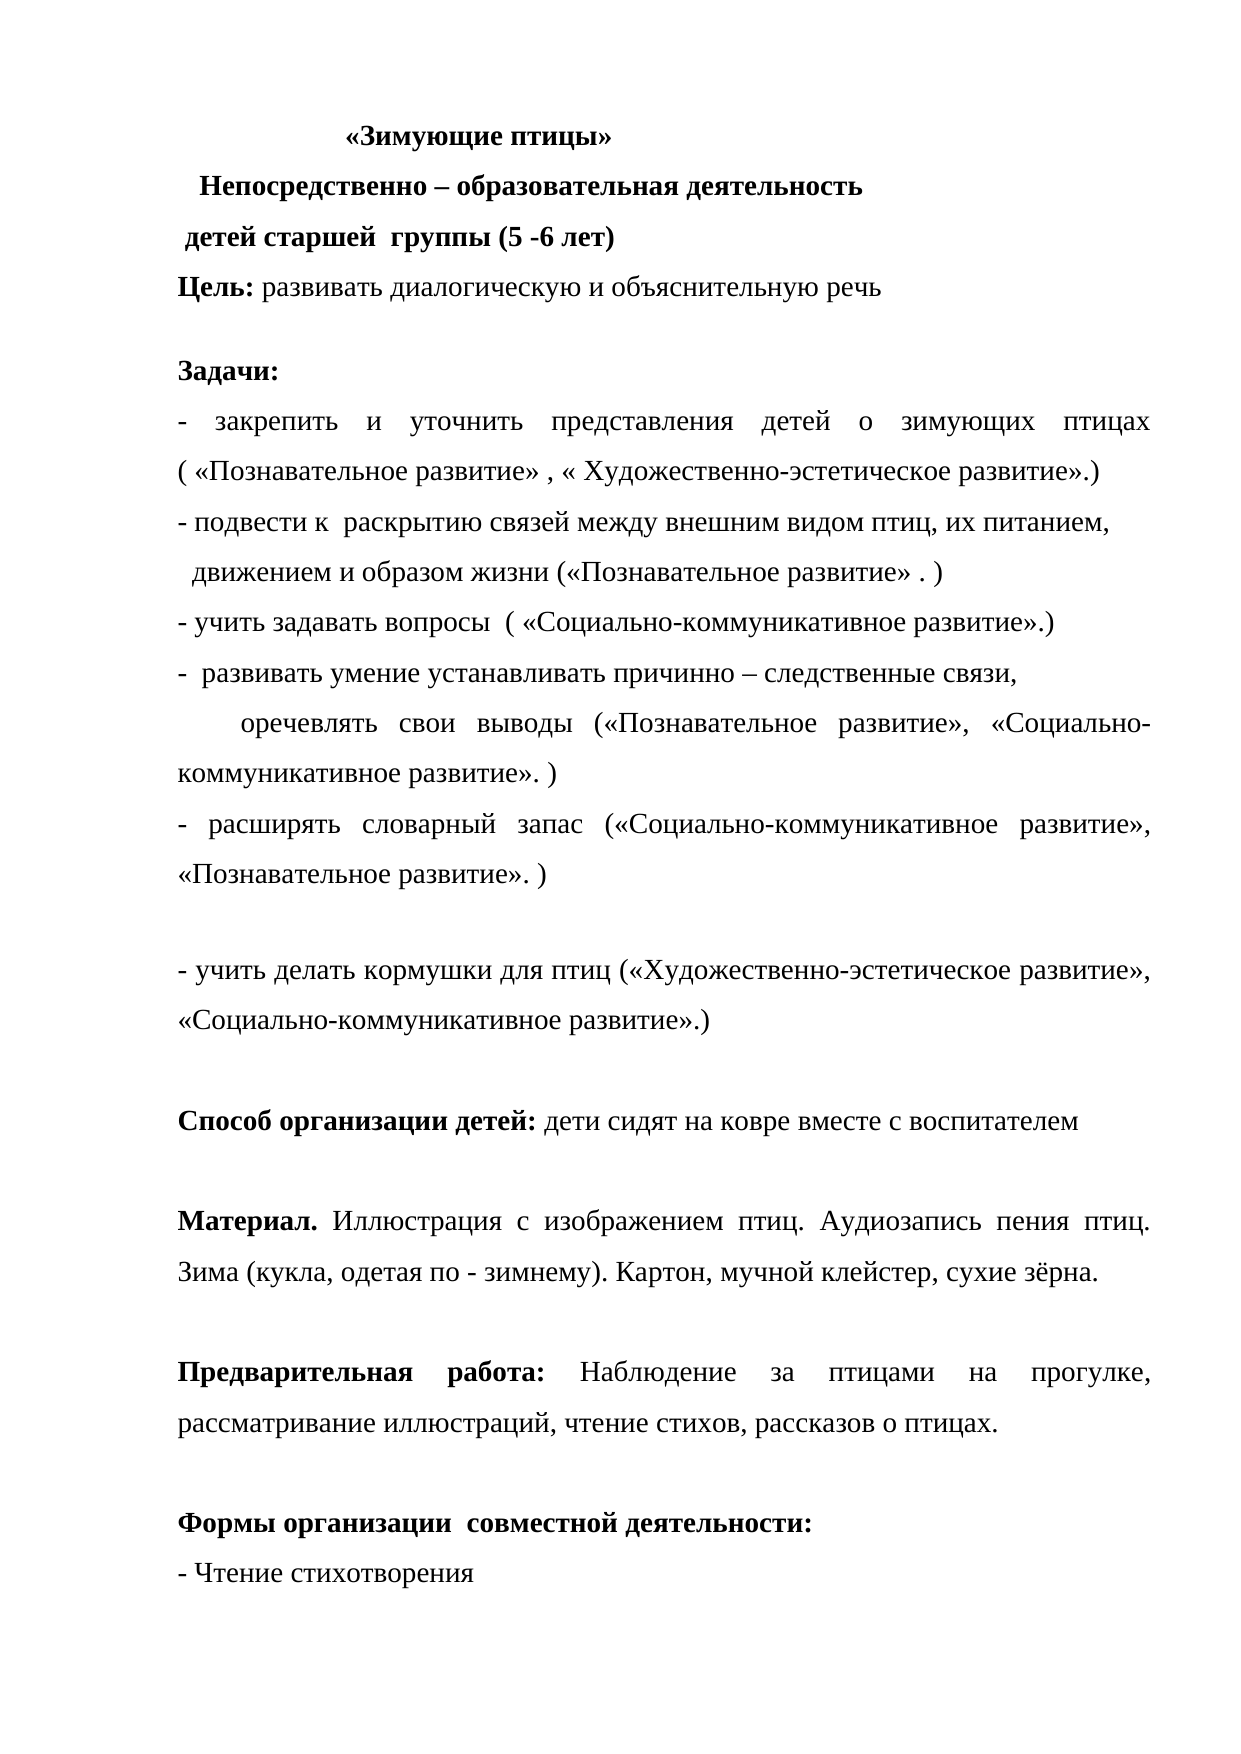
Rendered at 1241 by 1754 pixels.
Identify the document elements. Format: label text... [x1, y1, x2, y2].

text - учить задавать вопросы ( «Социально-коммуникативное развитие».) [177, 604, 1152, 638]
text Материал. Иллюстрация с изображением птиц. Аудиозапись пения птиц. Зима (кукла, одетая по - зимнему). Картон, мучной клейстер, сухие зёрна. [177, 1203, 1152, 1287]
text Способ организации детей: дети сидят на ковре вместе с воспитателем [177, 1103, 1152, 1136]
text оречевлять свои выводы («Познавательное развитие», «Социально-коммуникативное развитие». ) [177, 705, 1152, 789]
text детей старшей группы (5 -6 лет) Цель: развивать диалогическую и объяснительную речь [177, 219, 1152, 303]
text - учить делать кормушки для птиц («Художественно-эстетическое развитие», «Социально-коммуникативное развитие».) [177, 952, 1152, 1036]
text Предварительная работа: Наблюдение за птицами на прогулке, рассматривание иллюстраций, чтение стихов, рассказов о птицах. [177, 1354, 1152, 1438]
text - развивать умение устанавливать причинно – следственные связи, [177, 655, 1152, 688]
text «Зимующие птицы» [177, 118, 1152, 152]
text Задачи: [177, 353, 1152, 386]
text - закрепить и уточнить представления детей о зимующих птицах ( «Познавательное развитие» , « Художественно-эстетическое развитие».) [177, 403, 1152, 487]
text - подвести к раскрытию связей между внешним видом птиц, их питанием, [177, 504, 1152, 537]
text - расширять словарный запас («Социально-коммуникативное развитие», «Познавательное развитие». ) [177, 806, 1152, 889]
text - Чтение стихотворения [177, 1556, 1152, 1589]
text Формы организации совместной деятельности: [177, 1505, 1152, 1539]
text Непосредственно – образовательная деятельность [177, 168, 1152, 202]
text движением и образом жизни («Познавательное развитие» . ) [177, 554, 1152, 588]
